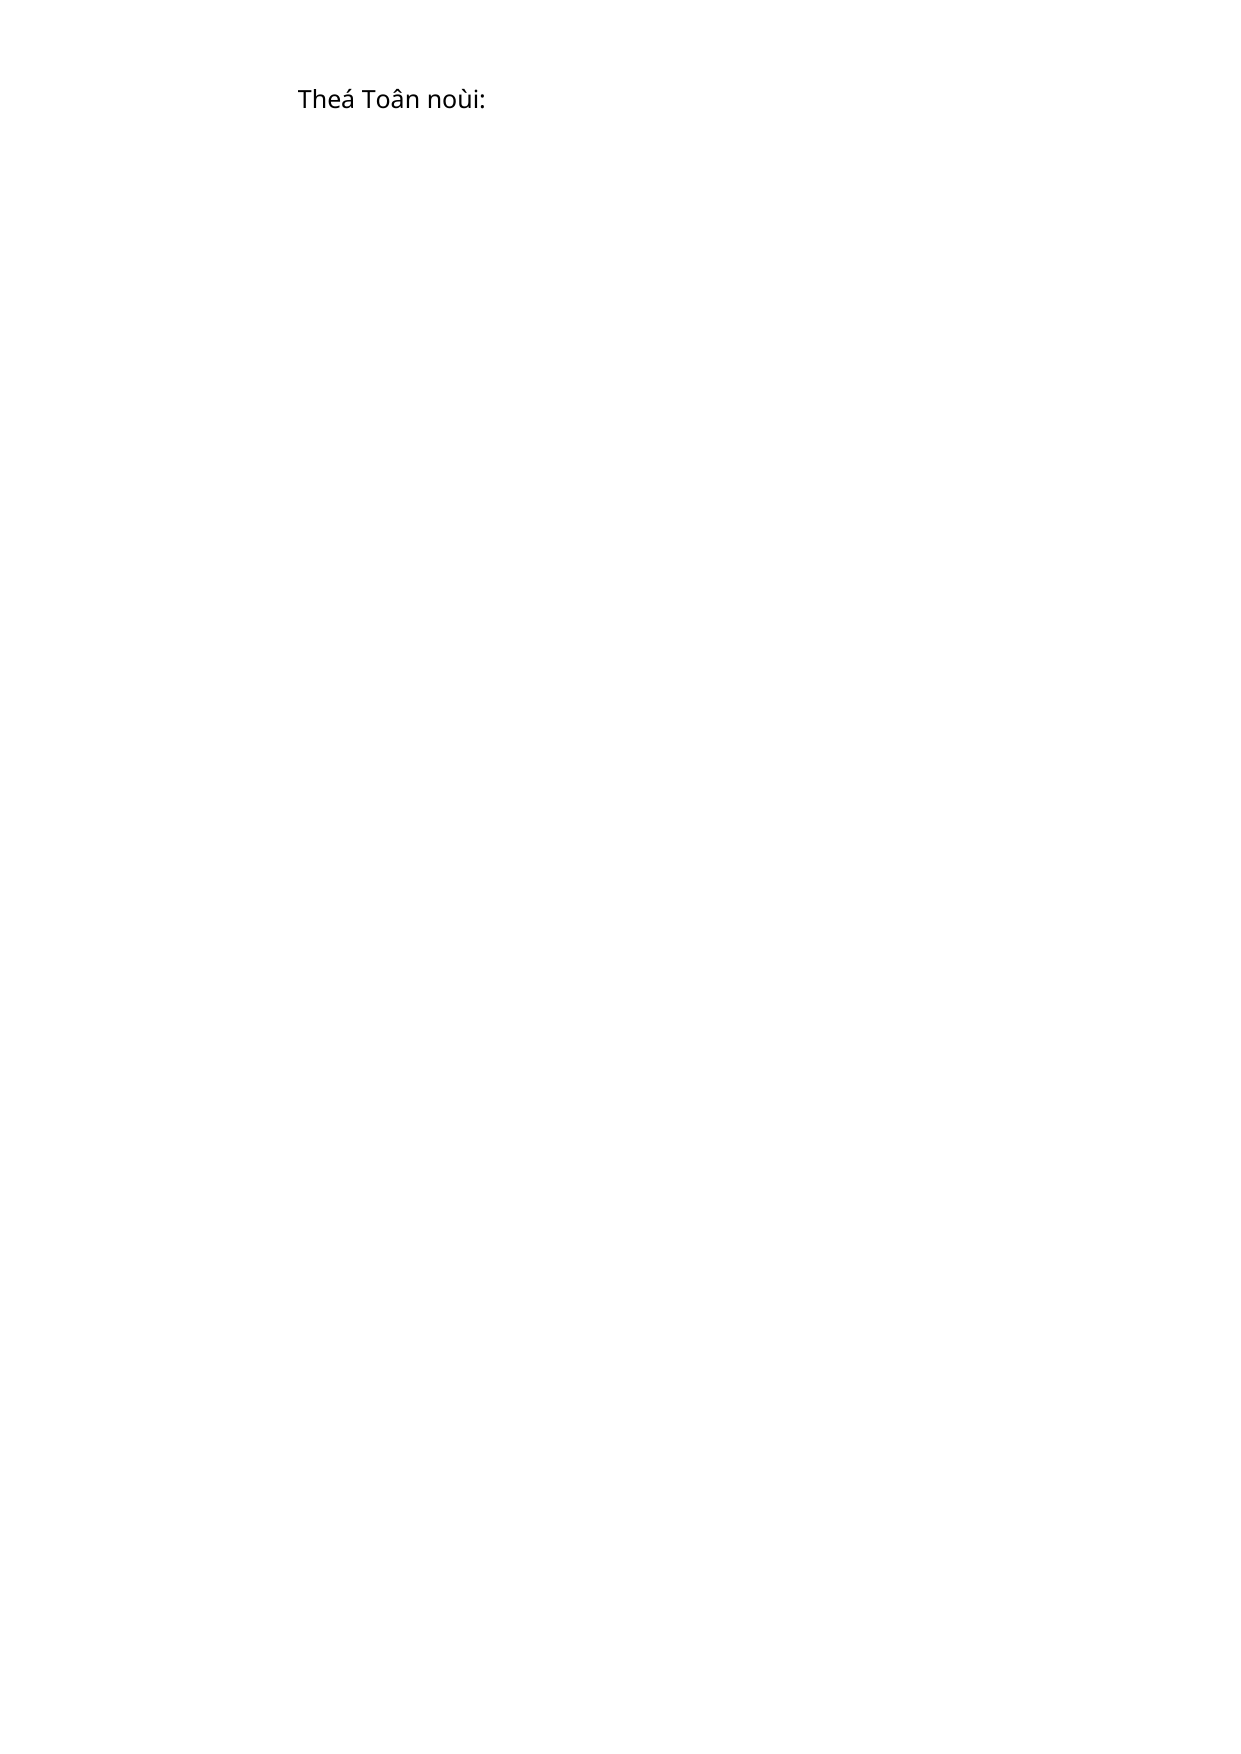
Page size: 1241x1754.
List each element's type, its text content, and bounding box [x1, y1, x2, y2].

text Theá Toân noùi: [298, 81, 1065, 115]
